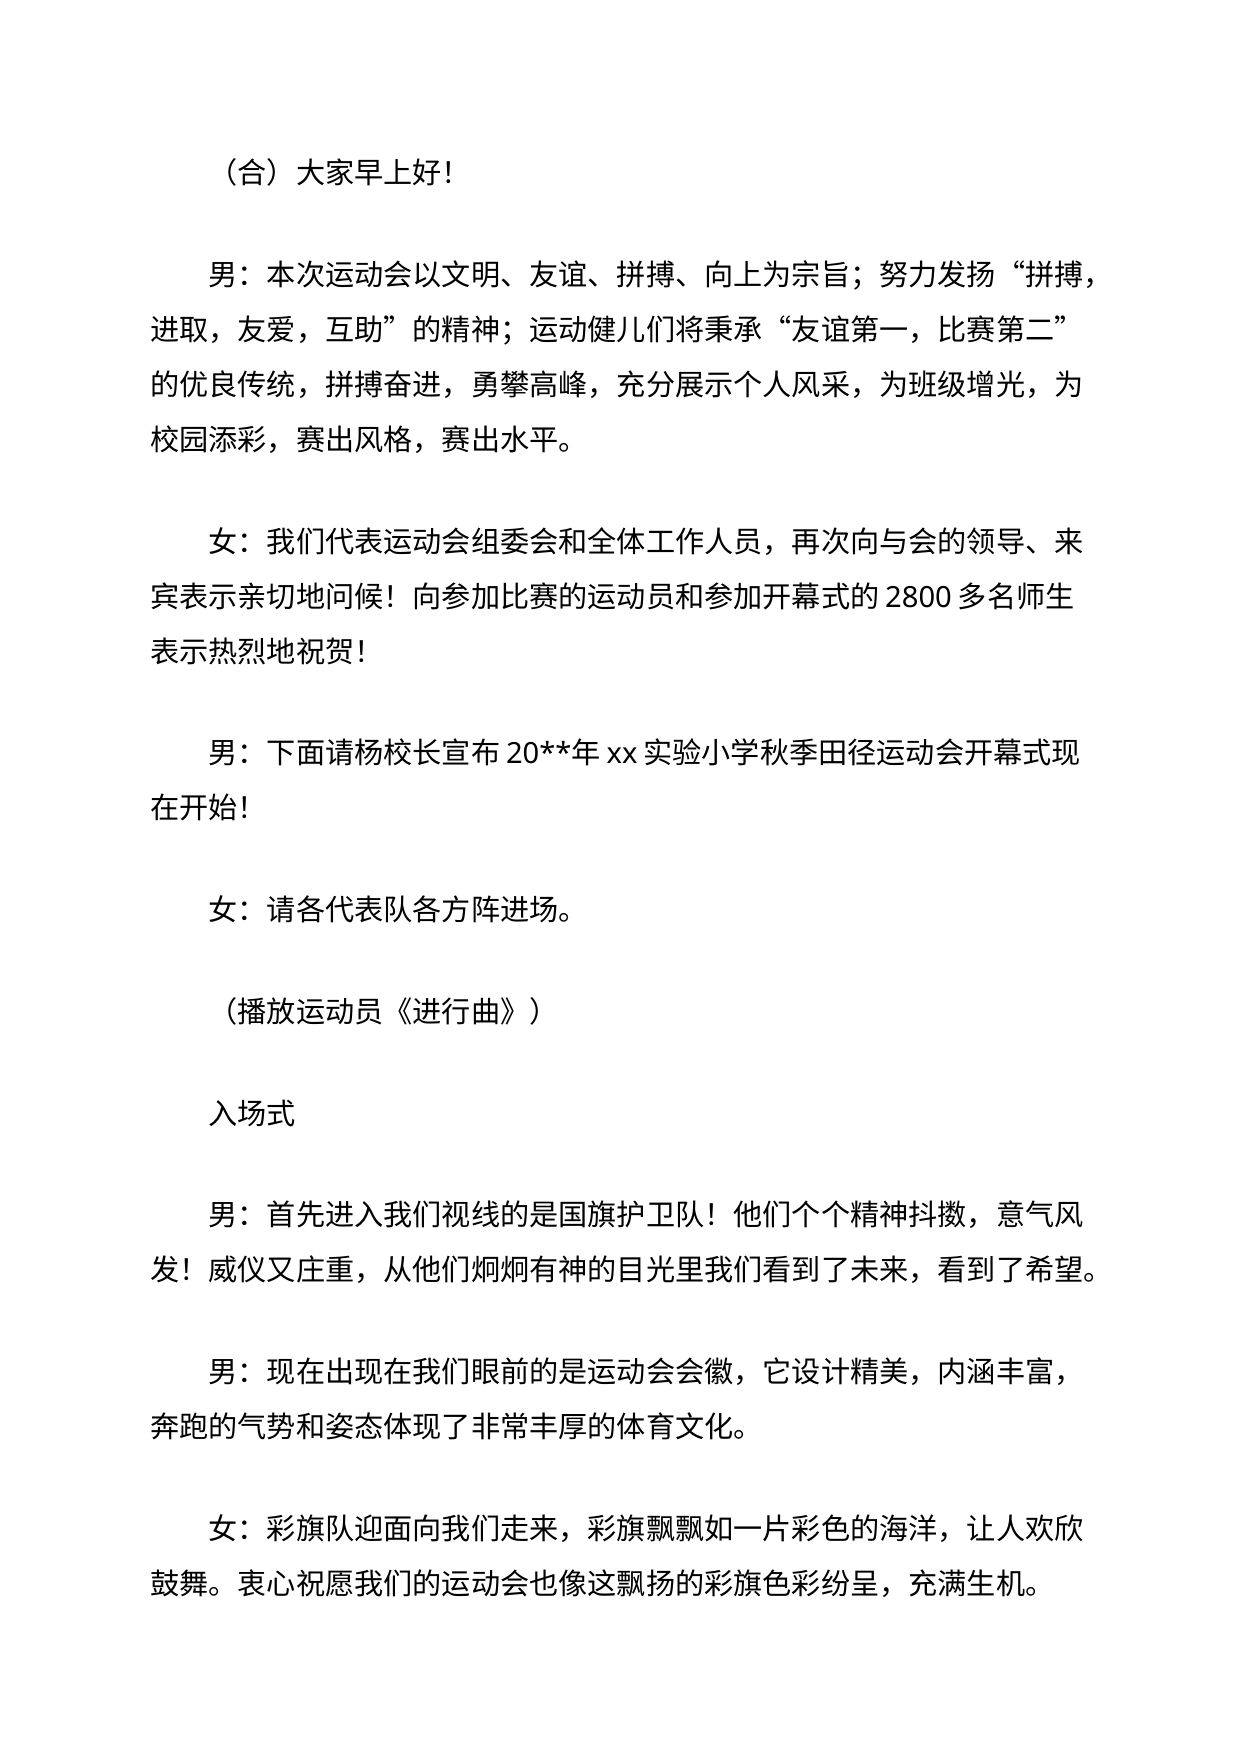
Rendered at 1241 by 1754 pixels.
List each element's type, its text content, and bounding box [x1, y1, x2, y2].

text （合）大家早上好！ [150, 150, 1090, 192]
text （播放运动员《进行曲》） [150, 988, 1090, 1031]
text 女：我们代表运动会组委会和全体工作人员，再次向与会的领导、来宾表示亲切地问候！向参加比赛的运动员和参加开幕式的2800多名师生表示热烈地祝贺！ [150, 518, 1090, 670]
text 男：现在出现在我们眼前的是运动会会徽，它设计精美，内涵丰富，奔跑的气势和姿态体现了非常丰厚的体育文化。 [150, 1349, 1090, 1446]
text 入场式 [150, 1090, 1090, 1132]
text 男：首先进入我们视线的是国旗护卫队！他们个个精神抖擞，意气风发！威仪又庄重，从他们炯炯有神的目光里我们看到了未来，看到了希望。 [150, 1192, 1090, 1289]
text 男：本次运动会以文明、友谊、拼搏、向上为宗旨；努力发扬“拼搏，进取，友爱，互助”的精神；运动健儿们将秉承“友谊第一，比赛第二”的优良传统，拼搏奋进，勇攀高峰，充分展示个人风采，为班级增光，为校园添彩，赛出风格，赛出水平。 [150, 252, 1090, 459]
text 女：请各代表队各方阵进场。 [150, 887, 1090, 929]
text 男：下面请杨校长宣布20**年xx实验小学秋季田径运动会开幕式现在开始！ [150, 730, 1090, 827]
text 女：彩旗队迎面向我们走来，彩旗飘飘如一片彩色的海洋，让人欢欣鼓舞。衷心祝愿我们的运动会也像这飘扬的彩旗色彩纷呈，充满生机。 [150, 1505, 1090, 1602]
